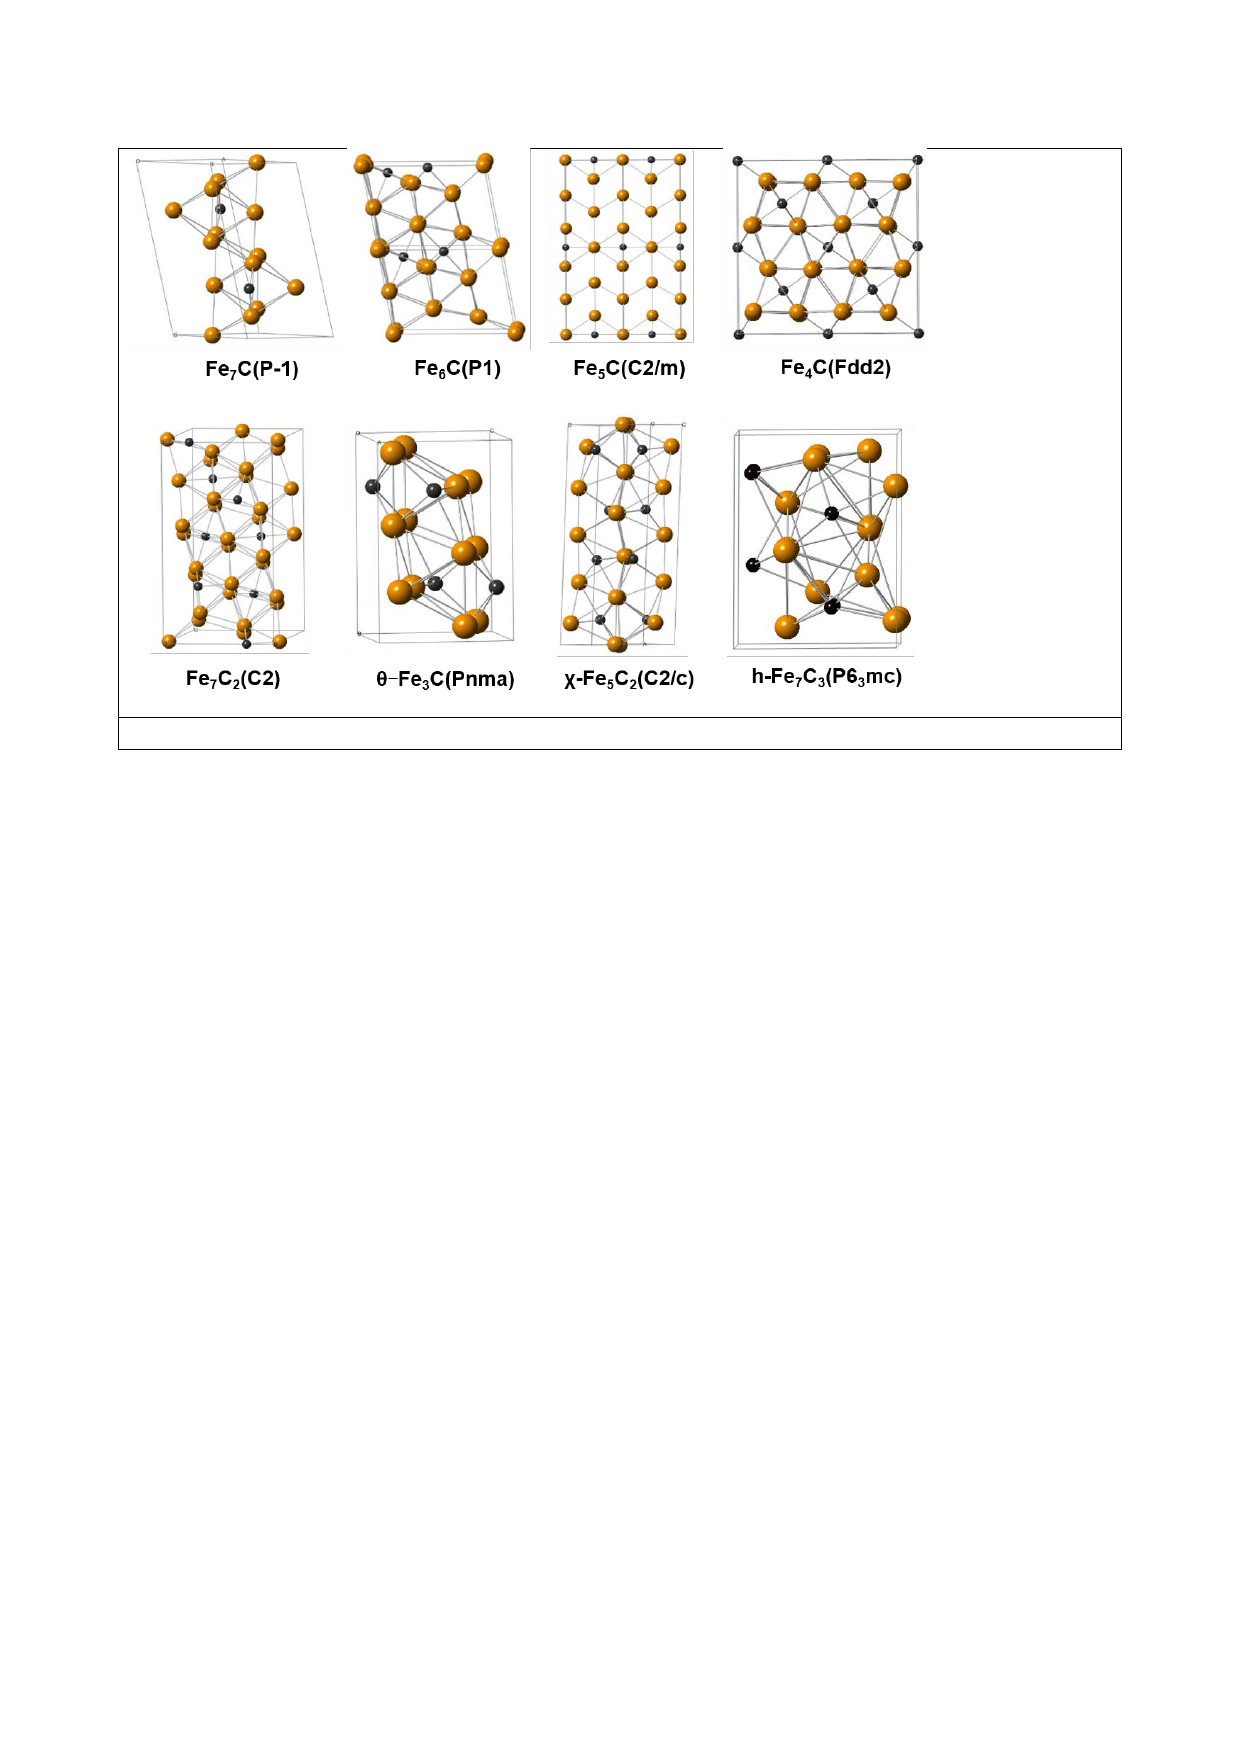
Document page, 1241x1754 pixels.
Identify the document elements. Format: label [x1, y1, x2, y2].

picture [129, 148, 927, 393]
table_header [119, 149, 1121, 717]
picture [151, 413, 916, 703]
table_cell [119, 718, 1121, 749]
